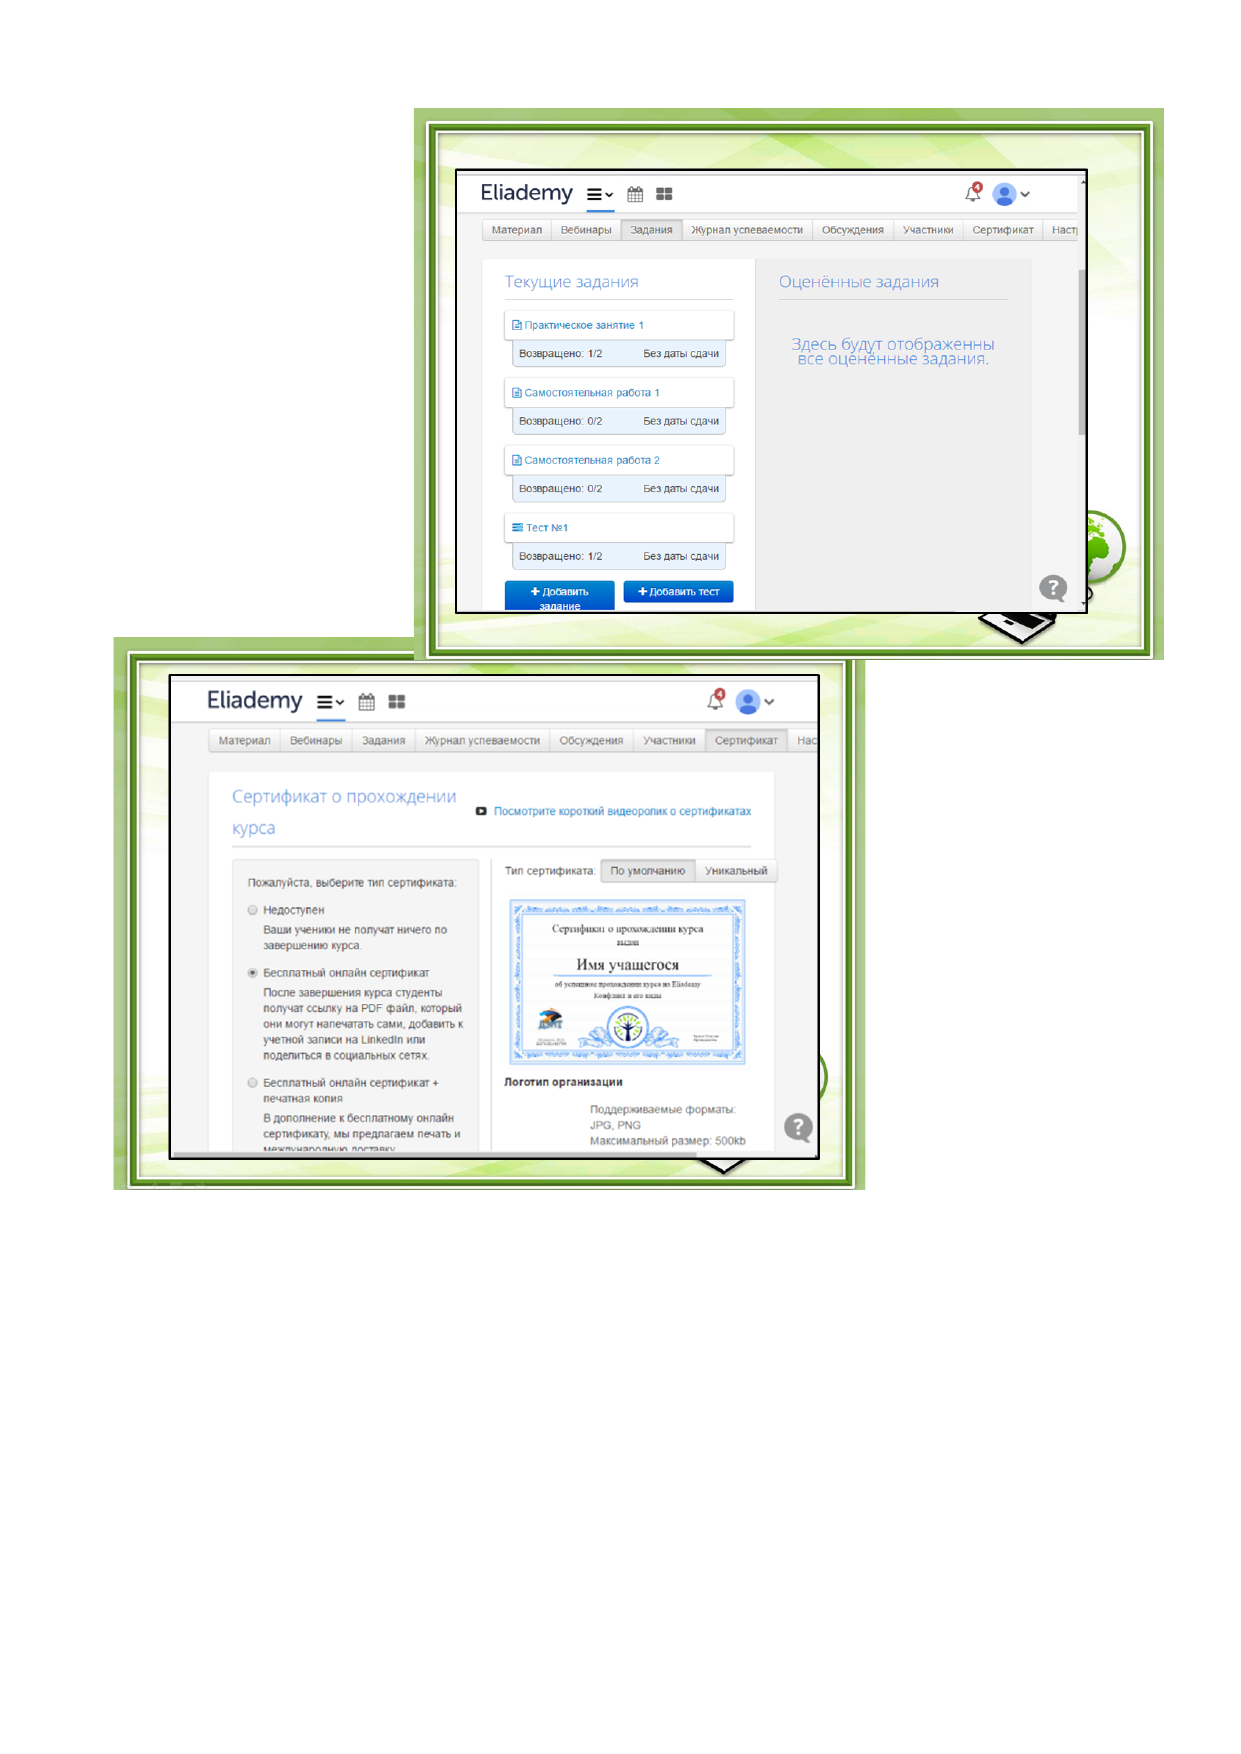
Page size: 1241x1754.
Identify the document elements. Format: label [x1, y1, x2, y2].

picture [113, 108, 1164, 1190]
